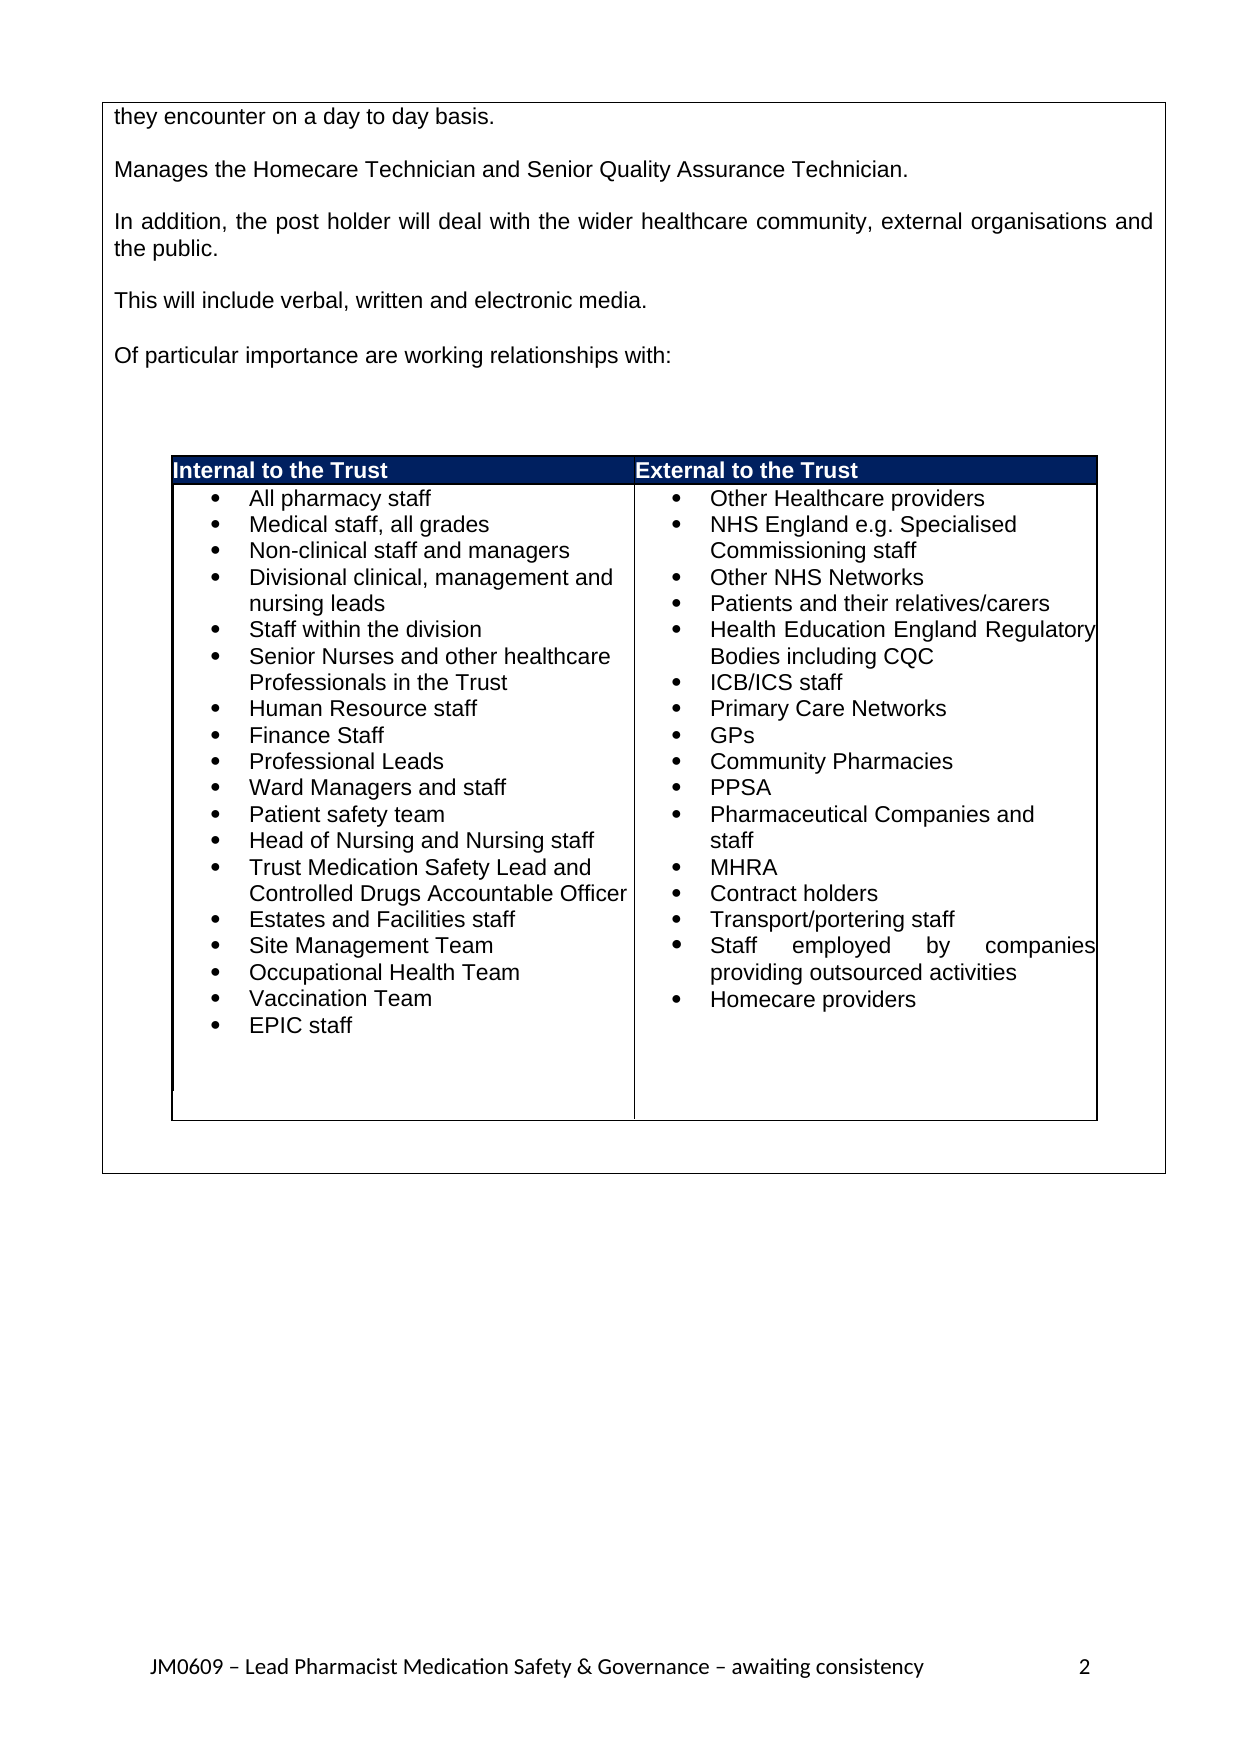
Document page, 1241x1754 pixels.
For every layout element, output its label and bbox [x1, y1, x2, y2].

table_cell [103, 103, 1165, 1173]
